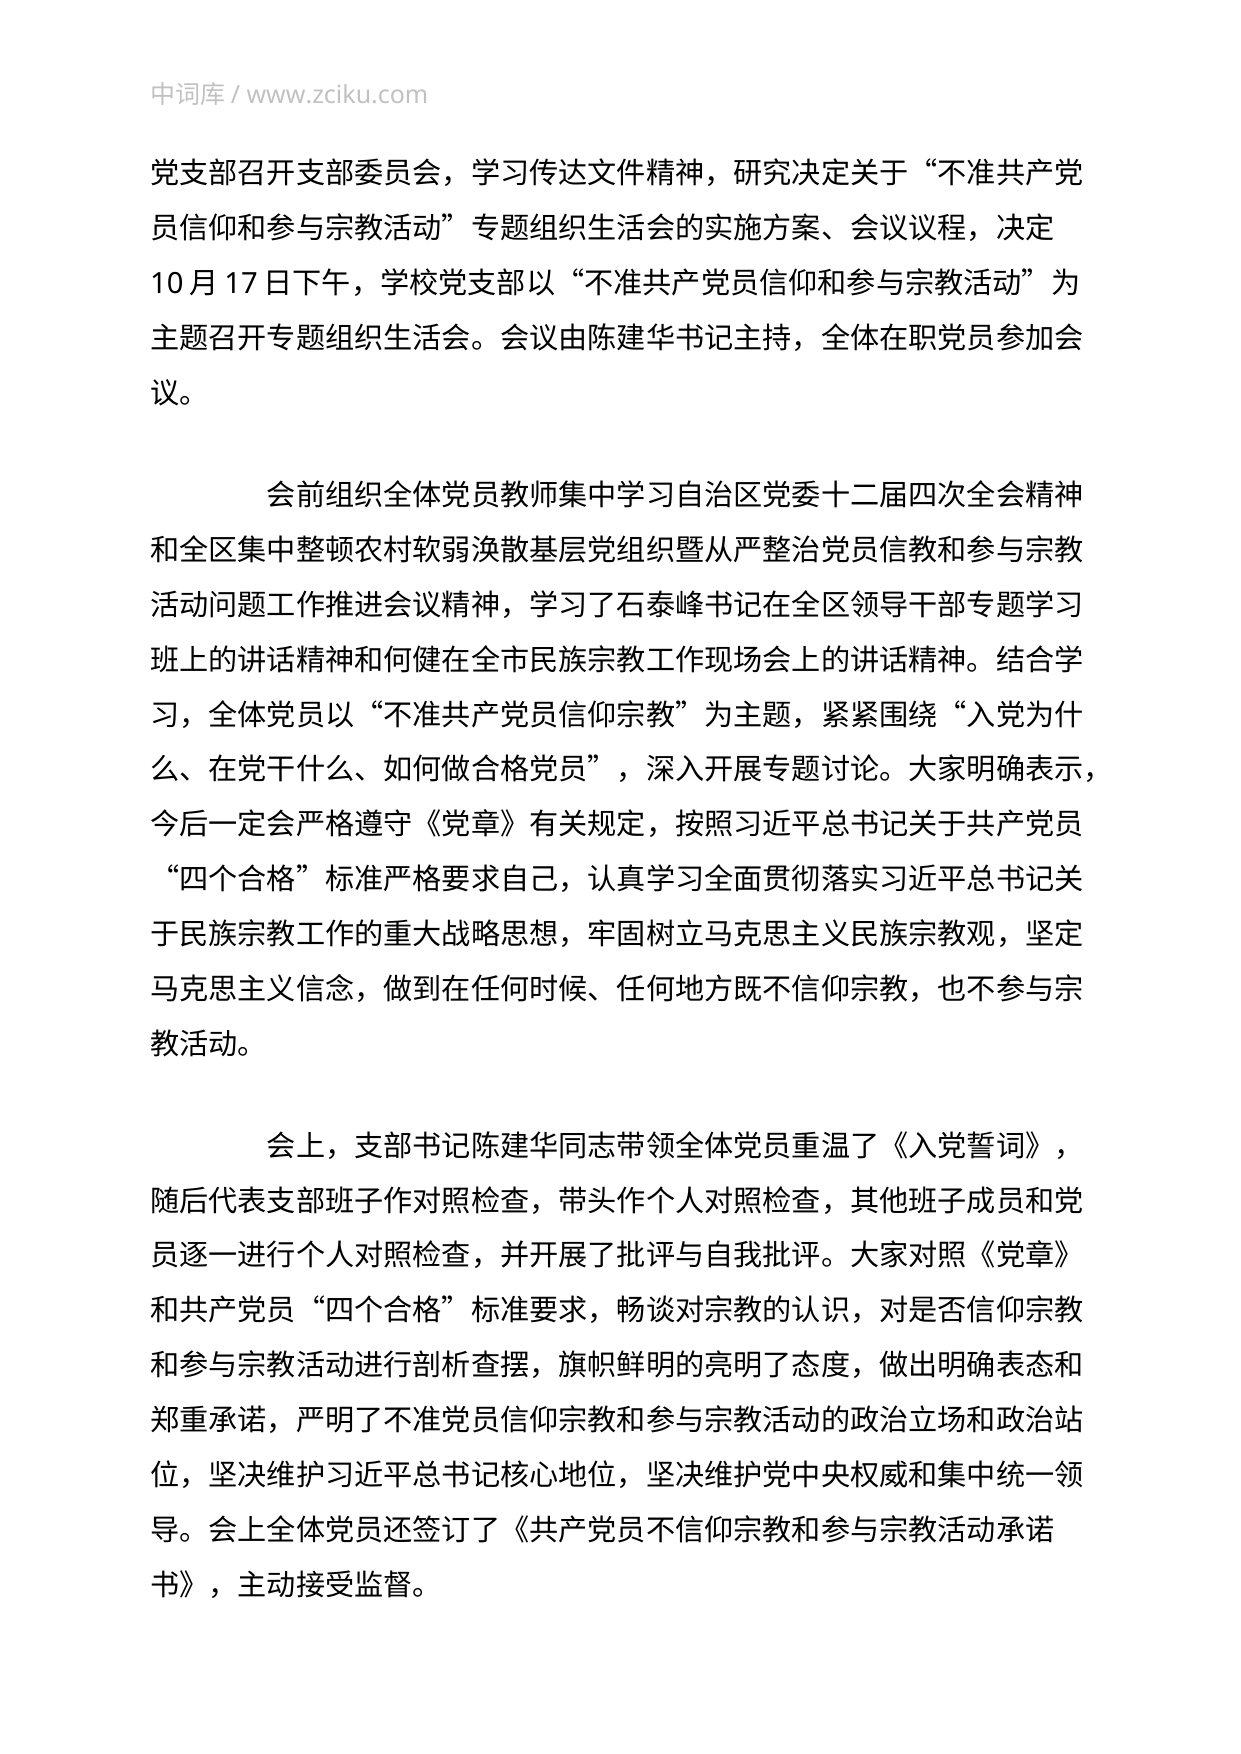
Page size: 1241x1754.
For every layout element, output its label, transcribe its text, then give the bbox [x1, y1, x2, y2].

text 会上，支部书记陈建华同志带领全体党员重温了《入党誓词》，随后代表支部班子作对照检查，带头作个人对照检查，其他班子成员和党员逐一进行个人对照检查，并开展了批评与自我批评。大家对照《党章》和共产党员“四个合格”标准要求，畅谈对宗教的认识，对是否信仰宗教和参与宗教活动进行剖析查摆，旗帜鲜明的亮明了态度，做出明确表态和郑重承诺，严明了不准党员信仰宗教和参与宗教活动的政治立场和政治站位，坚决维护习近平总书记核心地位，坚决维护党中央权威和集中统一领导。会上全体党员还签订了《共产党员不信仰宗教和参与宗教活动承诺书》，主动接受监督。 [150, 1122, 1090, 1604]
text 会前组织全体党员教师集中学习自治区党委十二届四次全会精神和全区集中整顿农村软弱涣散基层党组织暨从严整治党员信教和参与宗教活动问题工作推进会议精神，学习了石泰峰书记在全区领导干部专题学习班上的讲话精神和何健在全市民族宗教工作现场会上的讲话精神。结合学习，全体党员以“不准共产党员信仰宗教”为主题，紧紧围绕“入党为什么、在党干什么、如何做合格党员”，深入开展专题讨论。大家明确表示，今后一定会严格遵守《党章》有关规定，按照习近平总书记关于共产党员“四个合格”标准严格要求自己，认真学习全面贯彻落实习近平总书记关于民族宗教工作的重大战略思想，牢固树立马克思主义民族宗教观，坚定马克思主义信念，做到在任何时候、任何地方既不信仰宗教，也不参与宗教活动。 [150, 471, 1090, 1063]
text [150, 150, 1090, 412]
